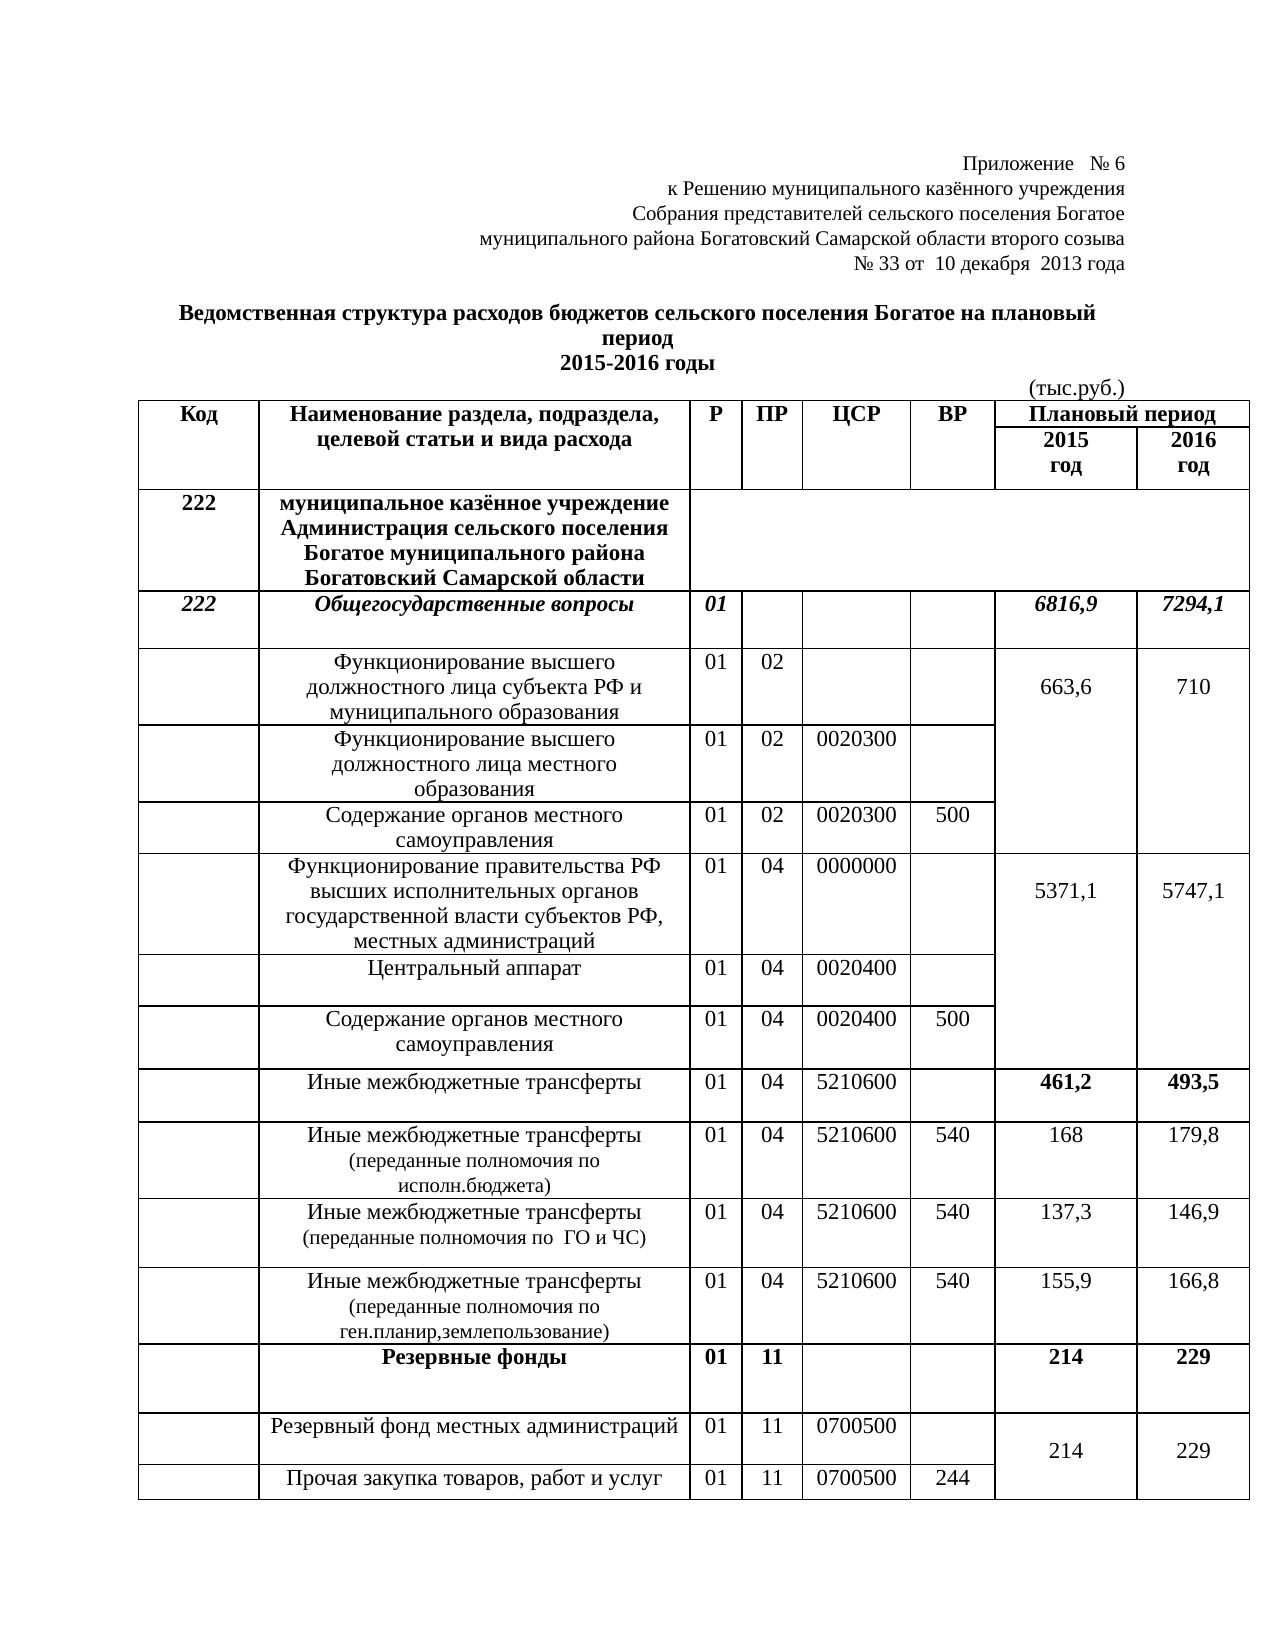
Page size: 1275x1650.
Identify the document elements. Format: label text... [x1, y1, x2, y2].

table_header Код [139, 401, 258, 489]
table_cell 540 [911, 1268, 994, 1343]
table_cell 244 [911, 1465, 994, 1499]
text № 33 от 10 декабря 2013 года [150, 250, 1125, 275]
table_cell 02 [743, 726, 802, 801]
table_cell 01 [691, 1123, 741, 1197]
table_cell 168 [996, 1123, 1136, 1197]
table_cell 222 [139, 592, 258, 648]
table_cell Иные межбюджетные трансферты (переданные полномочия по ген.планир,землепользование) [260, 1268, 689, 1343]
table_cell [911, 726, 994, 801]
table_cell 493,5 [1138, 1070, 1249, 1121]
table_cell 02 [743, 649, 802, 724]
table_cell 710 [1138, 649, 1249, 852]
table_cell 222 [139, 490, 258, 590]
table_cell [260, 1465, 689, 1499]
table_cell [139, 1345, 258, 1412]
table_cell 01 [691, 955, 741, 1005]
table_cell 540 [911, 1199, 994, 1266]
table_cell 01 [691, 1070, 741, 1121]
table_cell Иные межбюджетные трансферты (переданные полномочия по исполн.бюджета) [260, 1123, 689, 1197]
table_cell 2016 год [1138, 428, 1249, 489]
table_cell [911, 1345, 994, 1412]
table_cell 179,8 [1138, 1123, 1249, 1197]
table_cell Иные межбюджетные трансферты (переданные полномочия по ГО и ЧС) [260, 1199, 689, 1266]
table_cell 04 [743, 1007, 802, 1068]
table_cell [911, 854, 994, 954]
table_cell [139, 726, 258, 801]
table_cell 0000000 [803, 854, 910, 954]
table_cell 01 [691, 803, 741, 852]
table_cell 5210600 [803, 1268, 910, 1343]
table_cell 01 [691, 1345, 741, 1412]
table_cell 04 [743, 1199, 802, 1266]
table_cell 214 [996, 1414, 1136, 1499]
table_cell 214 [996, 1345, 1136, 1412]
table_cell [691, 490, 1249, 590]
table_cell [911, 955, 994, 1005]
table_cell [139, 803, 258, 852]
table_cell [139, 1465, 258, 1499]
table_cell 04 [743, 1268, 802, 1343]
table_cell 01 [691, 726, 741, 801]
table_cell 01 [691, 1268, 741, 1343]
table_cell [911, 1070, 994, 1121]
table_cell [139, 1123, 258, 1197]
table_cell [803, 1345, 910, 1412]
text к Решению муниципального казённого учреждения [150, 175, 1125, 200]
table_cell 11 [743, 1465, 802, 1499]
table_header Р [691, 401, 741, 489]
table_cell 5747,1 [1138, 854, 1249, 1068]
table_cell 01 [691, 1007, 741, 1068]
table_cell 500 [911, 1007, 994, 1068]
table_cell 166,8 [1138, 1268, 1249, 1343]
text Собрания представителей сельского поселения Богатое [150, 200, 1125, 225]
table_cell [743, 592, 802, 648]
table_cell 229 [1138, 1345, 1249, 1412]
table_cell [911, 649, 994, 724]
table_header ПР [743, 401, 802, 489]
table_cell [911, 592, 994, 648]
table_cell 5210600 [803, 1199, 910, 1266]
table_header Плановый период [996, 401, 1249, 426]
table_cell 04 [743, 1070, 802, 1121]
table_cell 5210600 [803, 1123, 910, 1197]
table_cell [803, 592, 910, 648]
table_cell Функционирование высшего должностного лица субъекта РФ и муниципального образования [260, 649, 689, 724]
table_cell 5210600 [803, 1070, 910, 1121]
table_header ВР [911, 401, 994, 489]
table_cell 663,6 [996, 649, 1136, 852]
table_cell 146,9 [1138, 1199, 1249, 1266]
table_cell 0020300 [803, 726, 910, 801]
table_cell 0700500 [803, 1465, 910, 1499]
table_cell [139, 1007, 258, 1068]
table_cell 04 [743, 955, 802, 1005]
table_cell 0020300 [803, 803, 910, 852]
table_cell [139, 1414, 258, 1463]
table_cell Функционирование правительства РФ высших исполнительных органов государственной власти субъектов РФ, местных администраций [260, 854, 689, 954]
table_cell 11 [743, 1345, 802, 1412]
table_cell [139, 854, 258, 954]
table_header Наименование раздела, подраздела, целевой статьи и вида расхода [260, 401, 689, 489]
table_cell 7294,1 [1138, 592, 1249, 648]
table_cell 04 [743, 854, 802, 954]
table_cell 04 [743, 1123, 802, 1197]
text Ведомственная структура расходов бюджетов сельского поселения Богатое на плановый период [150, 300, 1125, 350]
table_cell 01 [691, 1414, 741, 1463]
table_cell 0020400 [803, 1007, 910, 1068]
table_cell 137,3 [996, 1199, 1136, 1266]
table_cell 01 [691, 649, 741, 724]
table_cell Содержание органов местного самоуправления [260, 1007, 689, 1068]
table_cell 229 [1138, 1414, 1249, 1499]
table_cell Функционирование высшего должностного лица местного образования [260, 726, 689, 801]
table_header ЦСР [803, 401, 910, 489]
text 2015-2016 годы [150, 350, 1125, 375]
table_cell [139, 1199, 258, 1266]
table_cell [139, 955, 258, 1005]
table_cell 6816,9 [996, 592, 1136, 648]
table_cell 01 [691, 1199, 741, 1266]
table_cell 500 [911, 803, 994, 852]
table_cell 540 [911, 1123, 994, 1197]
table_cell 461,2 [996, 1070, 1136, 1121]
table_cell Резервные фонды [260, 1345, 689, 1412]
table_cell Общегосударственные вопросы [260, 592, 689, 648]
text Приложение № 6 [150, 150, 1125, 175]
table_cell [139, 1268, 258, 1343]
table_cell 2015 год [996, 428, 1136, 489]
table_cell 0700500 [803, 1414, 910, 1463]
table_cell Центральный аппарат [260, 955, 689, 1005]
table_cell [803, 649, 910, 724]
table_cell [139, 649, 258, 724]
table_cell [139, 1070, 258, 1121]
table_cell 11 [743, 1414, 802, 1463]
table_cell 01 [691, 1465, 741, 1499]
table_cell 01 [691, 854, 741, 954]
text (тыс.руб.) [150, 375, 1125, 400]
table_cell [911, 1414, 994, 1463]
table_cell 01 [691, 592, 741, 648]
table_cell муниципальное казённое учреждение Администрация сельского поселения Богатое муниципального района Богатовский Самарской области [260, 490, 689, 590]
text муниципального района Богатовский Самарской области второго созыва [150, 225, 1125, 250]
table_cell 0020400 [803, 955, 910, 1005]
table_cell 5371,1 [996, 854, 1136, 1068]
table_cell Иные межбюджетные трансферты [260, 1070, 689, 1121]
table_cell 02 [743, 803, 802, 852]
table_cell Содержание органов местного самоуправления [260, 803, 689, 852]
table_cell Резервный фонд местных администраций [260, 1414, 689, 1463]
table_cell 155,9 [996, 1268, 1136, 1343]
